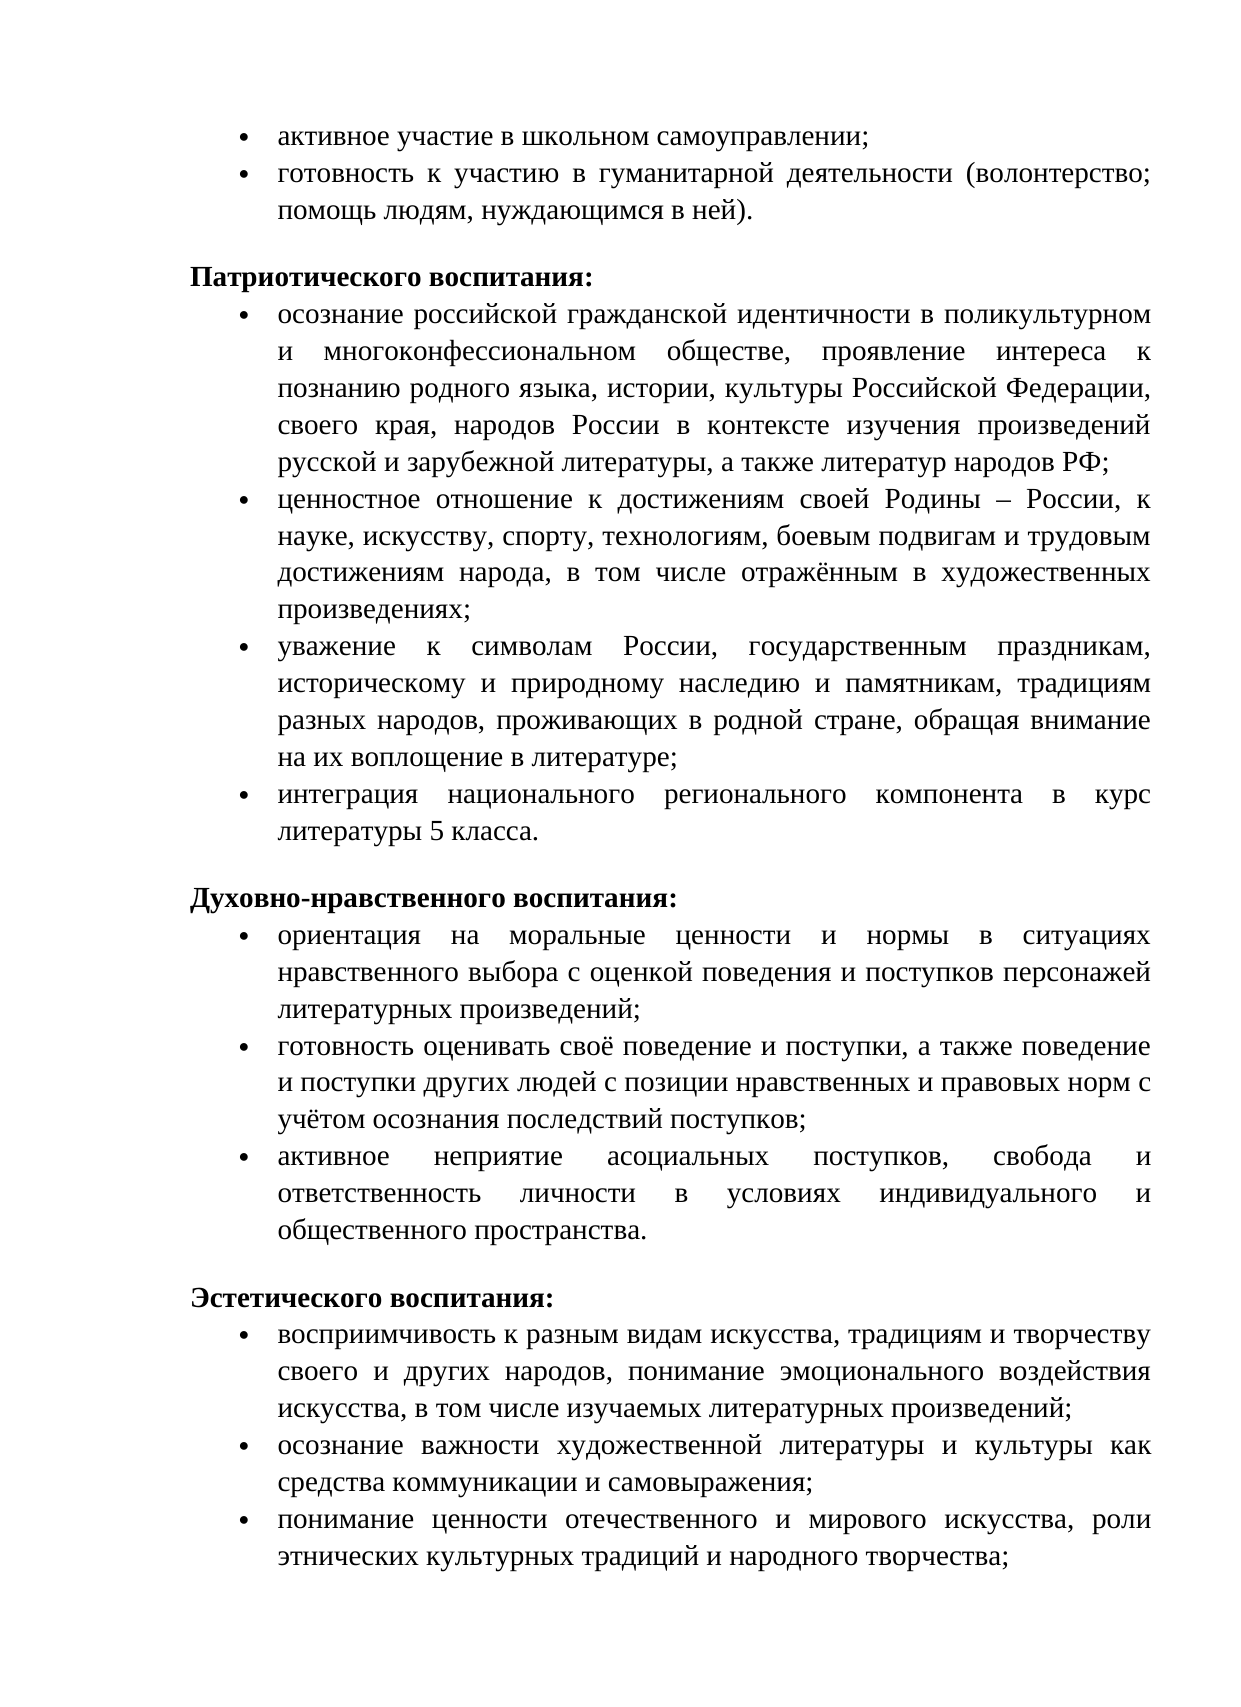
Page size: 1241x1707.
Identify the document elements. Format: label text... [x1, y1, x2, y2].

list активное участие в школьном самоуправлении; [240, 118, 1152, 152]
list уважение к символам России, государственным праздникам, историческому и природному наследию и памятникам, традициям разных народов, проживающих в родной стране, обращая внимание на их воплощение в литературе; [240, 628, 1152, 772]
list готовность к участию в гуманитарной деятельности (волонтерство; помощь людям, нуждающимся в ней). [240, 155, 1152, 225]
list осознание важности художественной литературы и культуры как средства коммуникации и самовыражения; [240, 1427, 1152, 1498]
list активное неприятие асоциальных поступков, свобода и ответственность личности в условиях индивидуального и общественного пространства. [240, 1138, 1152, 1246]
list ориентация на моральные ценности и нормы в ситуациях нравственного выбора с оценкой поведения и поступков персонажей литературных произведений; [240, 917, 1152, 1024]
list интеграция национального регионального компонента в курс литературы 5 класса. [240, 776, 1152, 846]
list готовность оценивать своё поведение и поступки, а также поведение и поступки других людей с позиции нравственных и правовых норм с учётом осознания последствий поступков; [240, 1028, 1152, 1135]
text Патриотического воспитания: [190, 259, 1152, 293]
list восприимчивость к разным видам искусства, традициям и творчеству своего и других народов, понимание эмоционального воздействия искусства, в том числе изучаемых литературных произведений; [240, 1317, 1152, 1424]
text Эстетического воспитания: [190, 1280, 1152, 1313]
list ценностное отношение к достижениям своей Родины – России, к науке, искусству, спорту, технологиям, боевым подвигам и трудовым достижениям народа, в том числе отражённым в художественных произведениях; [240, 481, 1152, 625]
list понимание ценности отечественного и мирового искусства, роли этнических культурных традиций и народного творчества; [240, 1501, 1152, 1571]
list осознание российской гражданской идентичности в поликультурном и многоконфессиональном обществе, проявление интереса к познанию родного языка, истории, культуры Российской Федерации, своего края, народов России в контексте изучения произведений русской и зарубежной литературы, а также литератур народов РФ; [240, 296, 1152, 477]
text Духовно-нравственного воспитания: [190, 880, 1152, 914]
